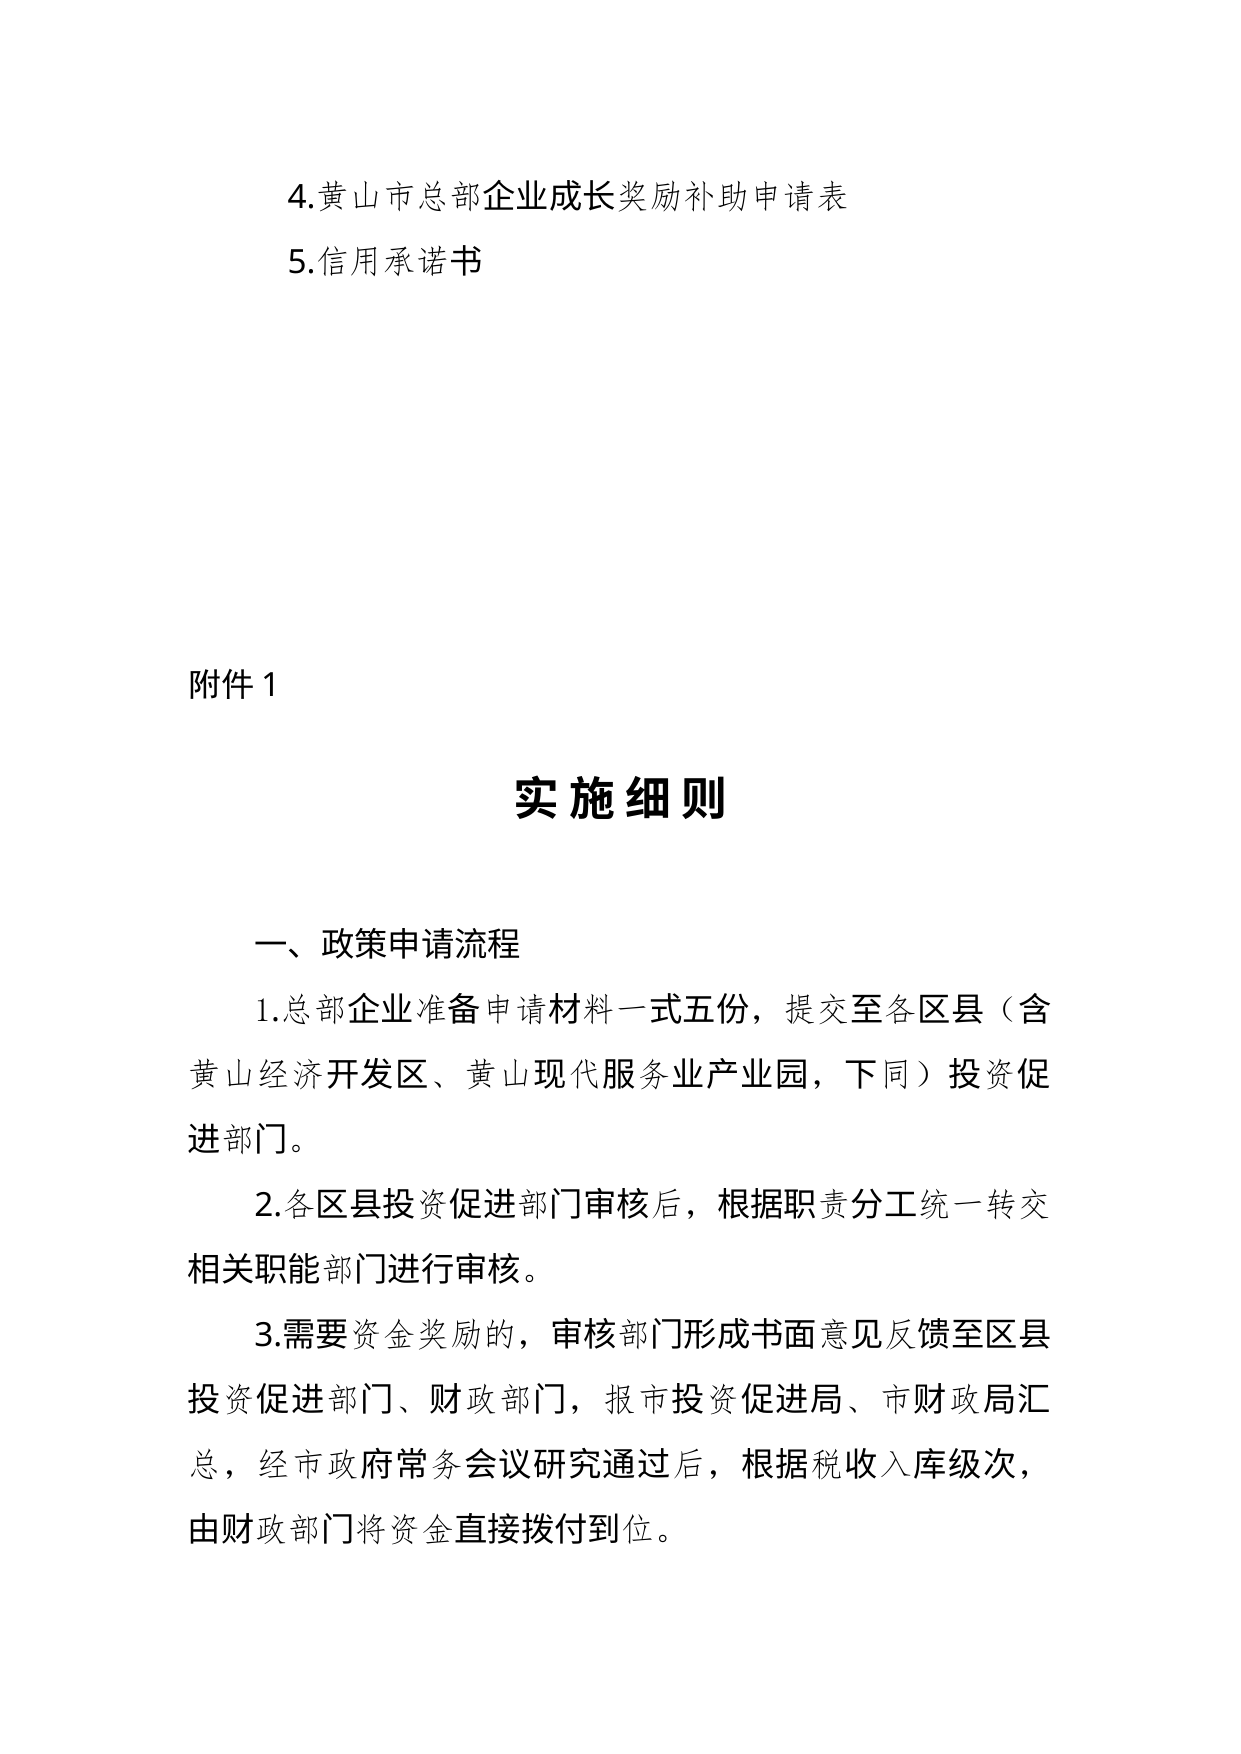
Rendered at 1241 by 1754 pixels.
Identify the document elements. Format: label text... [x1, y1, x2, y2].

text 附件1 [187, 649, 1053, 714]
text 5.信用承诺书 [187, 227, 1053, 292]
text 1.总部企业准备申请材料一式五份，提交至各区县（含黄山经济开发区、黄山现代服务业产业园，下同）投资促进部门。 [187, 974, 1053, 1169]
text 2.各区县投资促进部门审核后，根据职责分工统一转交相关职能部门进行审核。 [187, 1169, 1053, 1299]
text 实 施 细 则 [187, 747, 1053, 844]
text 4.黄山市总部企业成长奖励补助申请表 [187, 162, 1053, 227]
text 一、政策申请流程 [187, 909, 1053, 974]
text 3.需要资金奖励的，审核部门形成书面意见反馈至区县投资促进部门、财政部门，报市投资促进局、市财政局汇总，经市政府常务会议研究通过后，根据税收入库级次，由财政部门将资金直接拨付到位。 [187, 1299, 1053, 1559]
